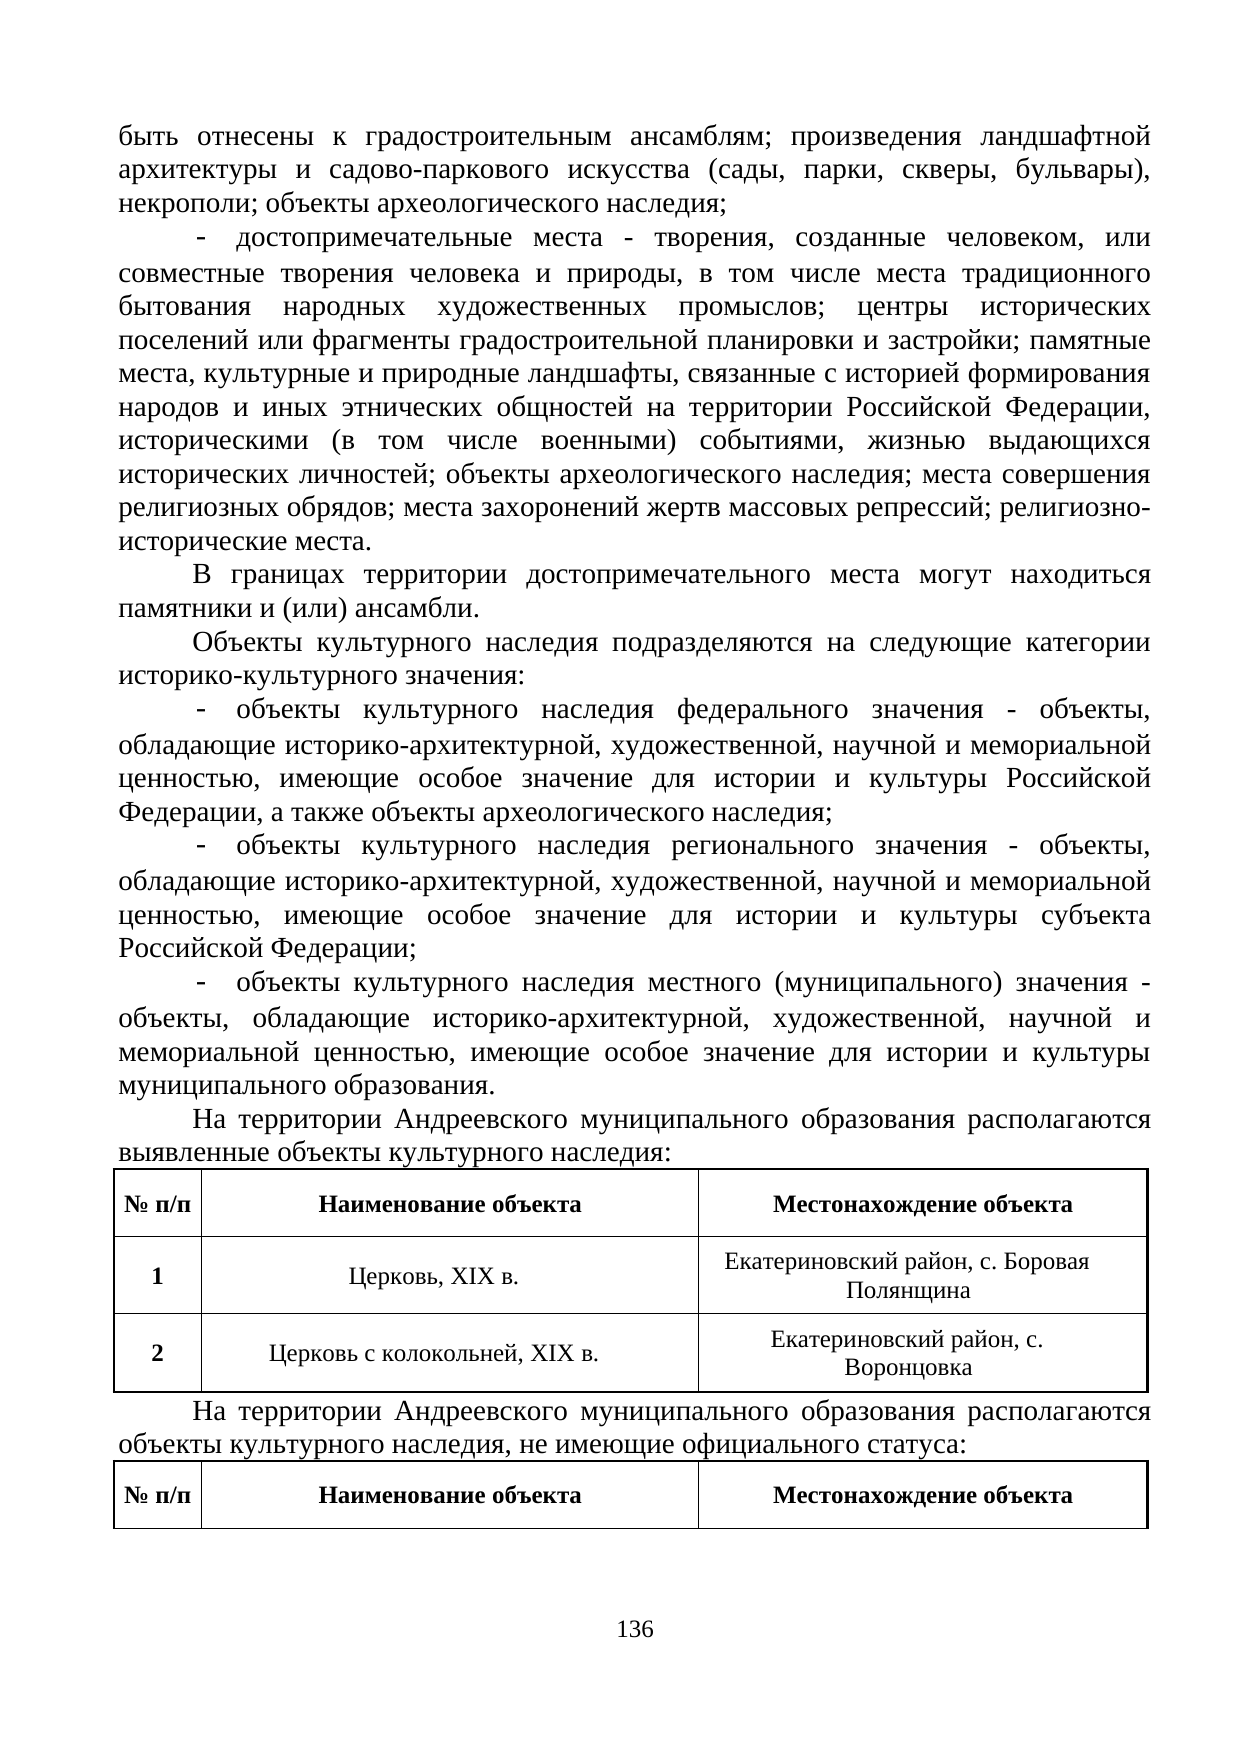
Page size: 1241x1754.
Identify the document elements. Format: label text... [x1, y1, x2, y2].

table_header Местонахождение объекта [699, 1462, 1146, 1528]
text На территории Андреевского муниципального образования располагаются объекты культурного наследия, не имеющие официального статуса: [118, 1393, 1152, 1460]
text На территории Андреевского муниципального образования располагаются выявленные объекты культурного наследия: [118, 1101, 1152, 1168]
list достопримечательные места - творения, созданные человеком, или совместные творения человека и природы, в том числе места традиционного бытования народных художественных промыслов; центры исторических поселений или фрагменты градостроительной планировки и застройки; памятные места, культурные и природные ландшафты, связанные с историей формирования народов и иных этнических общностей на территории Российской Федерации, историческими (в том числе военными) событиями, жизнью выдающихся исторических личностей; объекты археологического наследия; места совершения религиозных обрядов; места захоронений жертв массовых репрессий; религиозно-исторические места. [118, 219, 1152, 557]
table_cell Екатериновский район, с. Воронцовка [699, 1314, 1146, 1391]
table_cell Церковь с колокольней, XIX в. [202, 1314, 698, 1391]
table_header № п/п [115, 1170, 201, 1236]
table_header Наименование объекта [202, 1462, 698, 1528]
table_cell Церковь, XIX в. [202, 1237, 698, 1313]
table_cell 2 [115, 1314, 201, 1391]
list объекты культурного наследия местного (муниципального) значения - объекты, обладающие историко-архитектурной, художественной, научной и мемориальной ценностью, имеющие особое значение для истории и культуры муниципального образования. [118, 964, 1152, 1101]
table_header Местонахождение объекта [699, 1170, 1146, 1236]
text В границах территории достопримечательного места могут находиться памятники и (или) ансамбли. [118, 557, 1152, 624]
list объекты культурного наследия федерального значения - объекты, обладающие историко-архитектурной, художественной, научной и мемориальной ценностью, имеющие особое значение для истории и культуры Российской Федерации, а также объекты археологического наследия; [118, 691, 1152, 827]
table_cell 1 [115, 1237, 201, 1313]
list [118, 118, 1152, 219]
list объекты культурного наследия регионального значения - объекты, обладающие историко-архитектурной, художественной, научной и мемориальной ценностью, имеющие особое значение для истории и культуры субъекта Российской Федерации; [118, 827, 1152, 964]
table_header № п/п [115, 1462, 201, 1528]
table_header Наименование объекта [202, 1170, 698, 1236]
text Объекты культурного наследия подразделяются на следующие категории историко-культурного значения: [118, 624, 1152, 691]
table_cell Екатериновский район, с. Боровая Полянщина [699, 1237, 1146, 1313]
